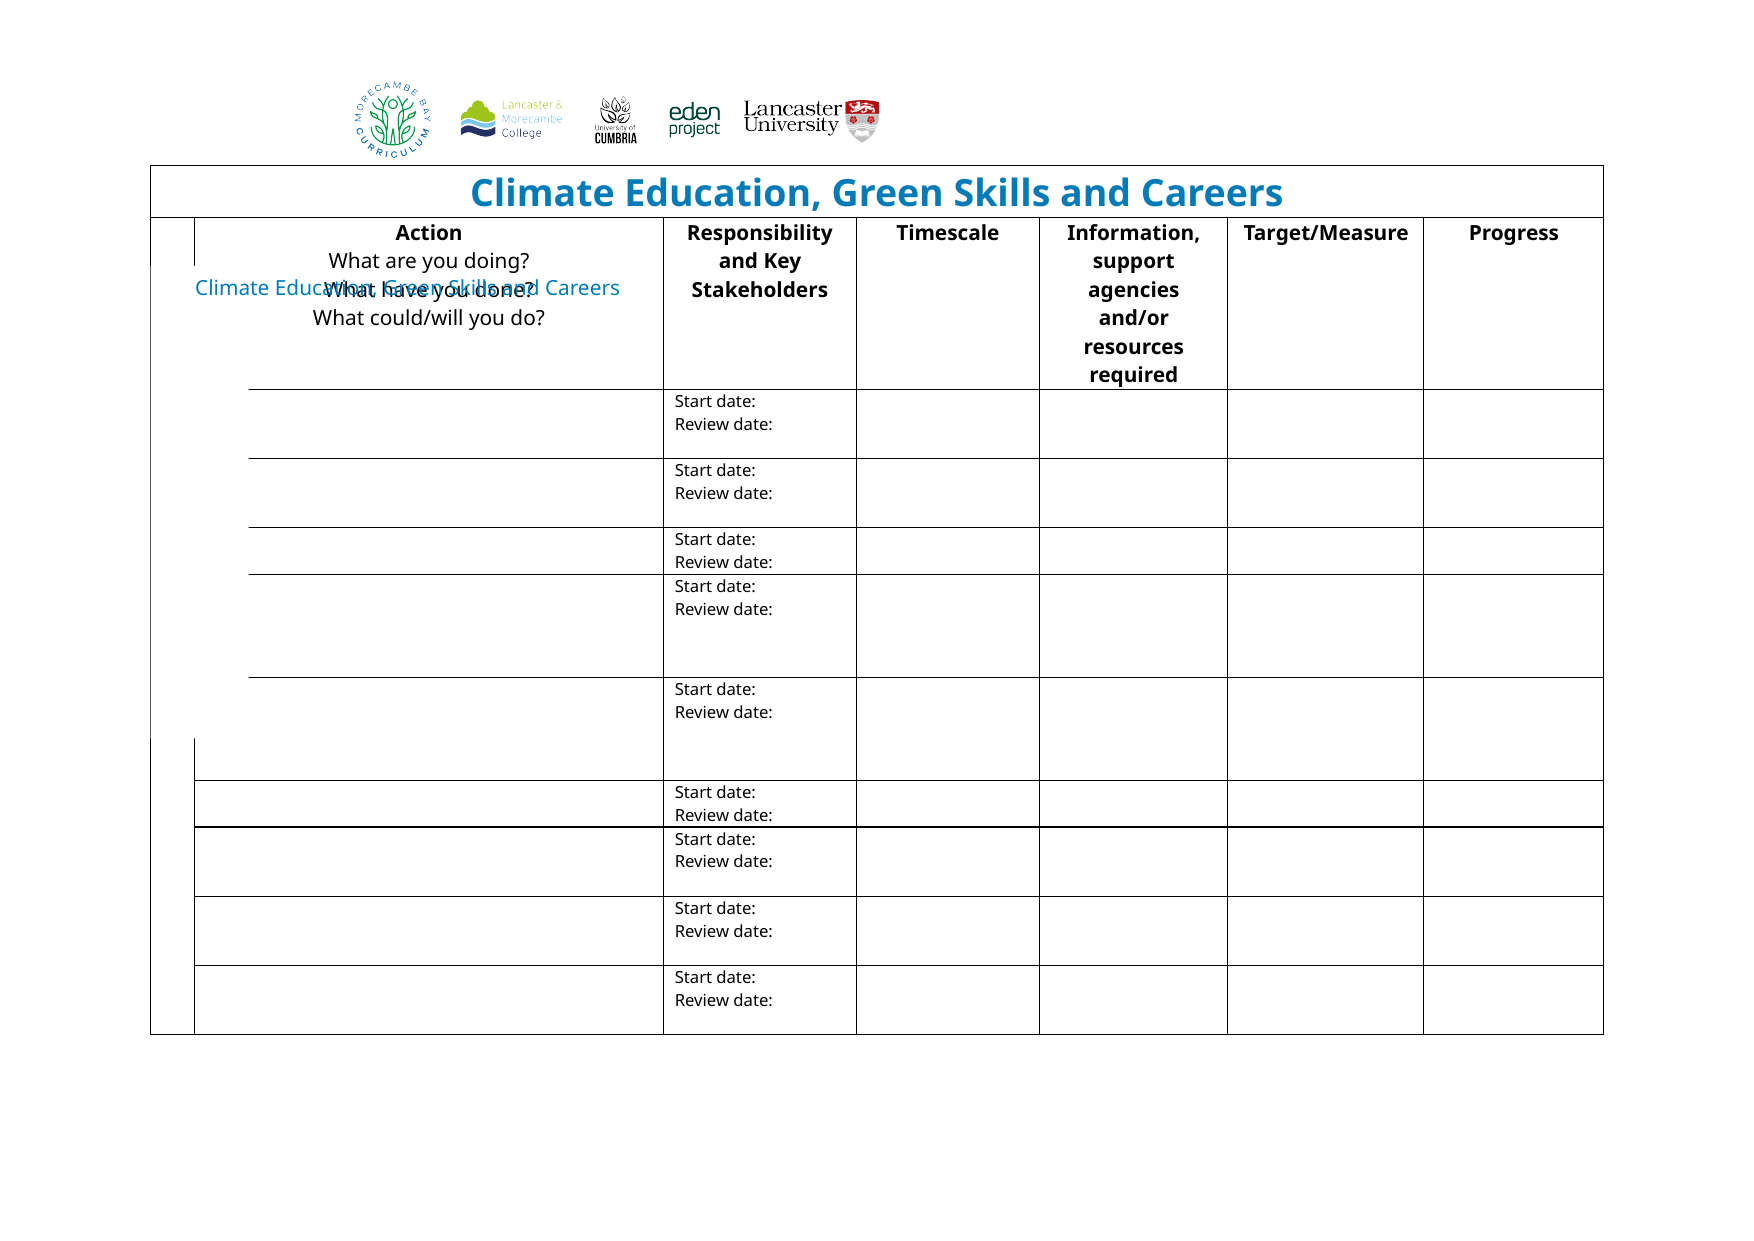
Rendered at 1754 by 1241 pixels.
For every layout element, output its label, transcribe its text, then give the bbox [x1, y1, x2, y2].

table_cell [857, 390, 1039, 458]
table_cell [1228, 528, 1423, 573]
table_cell Start date: Review date: [664, 390, 856, 458]
table_cell [1228, 828, 1423, 896]
table_cell Start date: Review date: [664, 828, 856, 896]
table_cell [249, 575, 663, 677]
table_cell Information, support agencies and/or resources required [1040, 218, 1227, 389]
table_cell [1228, 390, 1423, 458]
table_cell [1040, 781, 1227, 826]
table_cell Progress [1424, 218, 1603, 389]
table_cell [1424, 966, 1603, 1034]
table_cell [151, 218, 194, 265]
table_cell [1040, 390, 1227, 458]
table_cell [1040, 528, 1227, 573]
table_cell [1228, 897, 1423, 965]
table_cell [1228, 966, 1423, 1034]
table_cell [1040, 897, 1227, 965]
table_cell Start date: Review date: [664, 781, 856, 826]
table_cell [857, 897, 1039, 965]
table_cell Start date: Review date: [664, 528, 856, 573]
table_cell [1040, 678, 1227, 780]
table_cell [1040, 575, 1227, 677]
table_cell Start date: Review date: [664, 575, 856, 677]
table_cell [1040, 828, 1227, 896]
table_cell [1040, 459, 1227, 527]
table_cell [857, 678, 1039, 780]
table_cell [195, 828, 663, 896]
table_cell Action What are you doing? What have you done? What could/will you do? [195, 218, 663, 389]
table_cell [195, 966, 663, 1034]
table_cell Start date: Review date: [664, 678, 856, 780]
table_cell [1424, 828, 1603, 896]
table_cell [857, 575, 1039, 677]
table_cell [1424, 390, 1603, 458]
table_cell [857, 528, 1039, 573]
table_cell [1424, 575, 1603, 677]
table_cell [1228, 575, 1423, 677]
table_cell [857, 966, 1039, 1034]
table_cell [857, 781, 1039, 826]
table_cell [195, 897, 663, 965]
table_cell [1228, 459, 1423, 527]
table_cell [249, 390, 663, 458]
table_cell [1040, 966, 1227, 1034]
table_cell Start date: Review date: [664, 966, 856, 1034]
table_cell [1424, 459, 1603, 527]
table_header Climate Education, Green Skills and Careers [151, 166, 1603, 217]
table_cell Start date: Review date: [664, 897, 856, 965]
table_cell [1424, 528, 1603, 573]
table_cell [1424, 678, 1603, 780]
table_cell Timescale [857, 218, 1039, 389]
table_cell [1228, 678, 1423, 780]
table_cell [195, 781, 663, 826]
table_cell [857, 828, 1039, 896]
table_cell [1424, 897, 1603, 965]
table_cell Target/Measure [1228, 218, 1423, 389]
table_cell Responsibility and Key Stakeholders [664, 218, 856, 389]
table_cell [249, 528, 663, 573]
picture [328, 73, 906, 165]
table_cell [195, 678, 663, 780]
table_cell [1228, 781, 1423, 826]
table_cell [249, 459, 663, 527]
table_cell [151, 739, 194, 1034]
table_cell [857, 459, 1039, 527]
table_cell [1424, 781, 1603, 826]
table_cell Start date: Review date: [664, 459, 856, 527]
